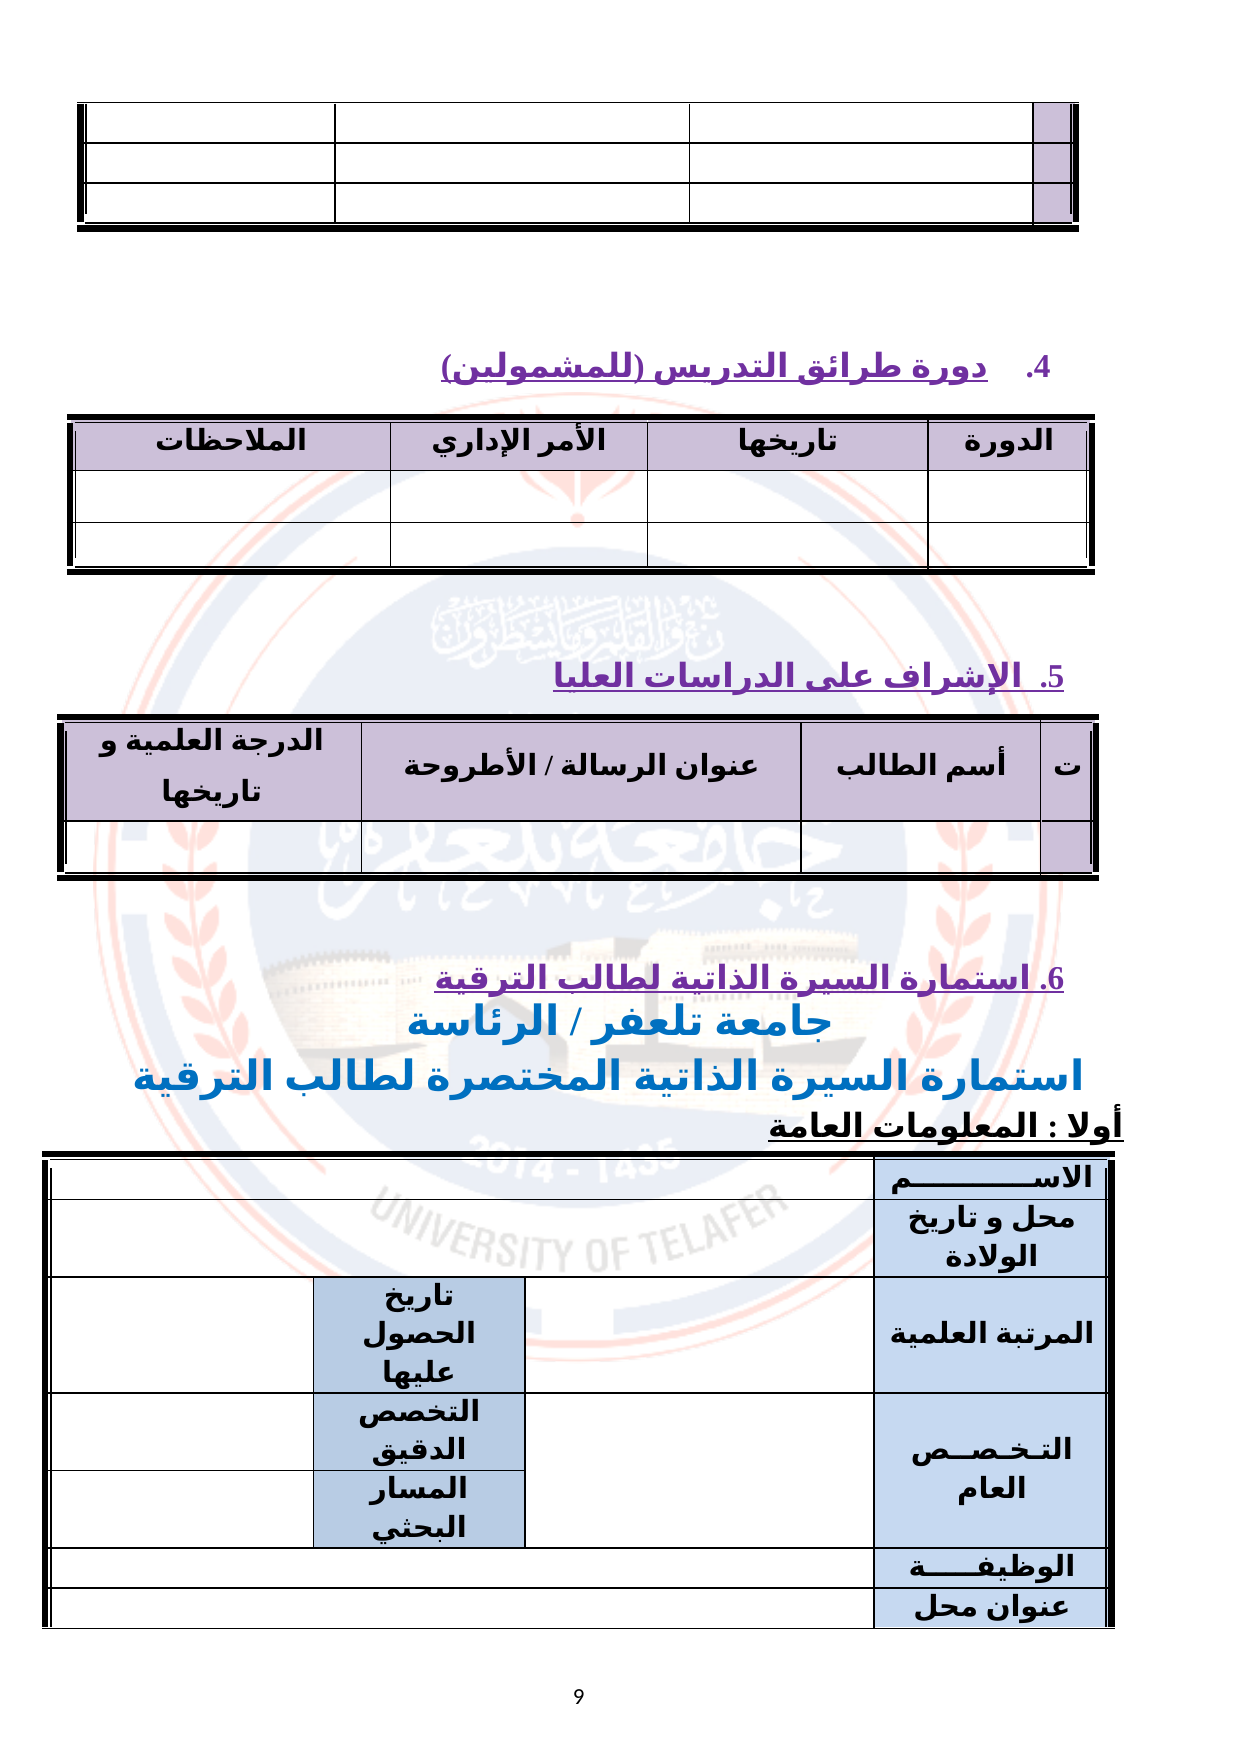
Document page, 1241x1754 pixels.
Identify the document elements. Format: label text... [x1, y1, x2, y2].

table_cell الوظيفـــــة [875, 1549, 1105, 1587]
text جامعة تلعفر / الرئاسة [94, 996, 1147, 1044]
table_cell [1034, 184, 1073, 222]
table_cell [526, 1278, 873, 1392]
table_cell [87, 144, 334, 182]
text أولا : المعلومات العامة [94, 1107, 1123, 1145]
table_cell [52, 1549, 873, 1587]
table_cell تاريخ الحصول عليها [314, 1278, 524, 1392]
table_cell [929, 471, 1086, 521]
table_cell [336, 144, 689, 182]
table_cell [526, 1394, 873, 1547]
table_header الدورة [929, 420, 1090, 470]
table_cell [391, 523, 647, 566]
table_cell [690, 144, 1032, 182]
table_cell [52, 1278, 313, 1392]
table_header أسم الطالب [802, 723, 1040, 820]
table_header الاســــــــــــم [875, 1157, 1110, 1199]
table_cell [1041, 821, 1093, 872]
table_header ت [1041, 720, 1095, 820]
table_cell [64, 822, 361, 872]
list دورة طرائق التدريس (للمشمولين) [94, 347, 1026, 385]
table_cell محل و تاريخ الولادة [875, 1200, 1105, 1276]
table_header الأمر الإداري [391, 423, 647, 470]
table_cell [87, 103, 335, 142]
table_cell [802, 822, 1040, 872]
text استمارة السيرة الذاتية المختصرة لطالب الترقية [94, 1052, 1123, 1099]
list 5. الإشراف على الدراسات العليا [0, 656, 1064, 695]
table_cell [690, 184, 1032, 222]
table_cell [648, 523, 927, 566]
table_cell التخصص الدقيق [314, 1394, 524, 1470]
table_cell [1034, 103, 1071, 142]
table_cell [929, 523, 1089, 566]
table_cell [76, 471, 390, 521]
table_cell المسار البحثي [314, 1471, 524, 1547]
table_cell [52, 1589, 873, 1627]
table_header عنوان الرسالة / الأطروحة [362, 723, 800, 820]
table_header تاريخها [648, 423, 927, 470]
table_cell [690, 103, 1032, 142]
table_cell [52, 1471, 313, 1547]
table_cell [336, 184, 689, 222]
table_cell [391, 471, 647, 521]
table_cell [73, 523, 390, 566]
list 6. استمارة السيرة الذاتية لطالب الترقية [0, 958, 1064, 996]
table_cell المرتبة العلمية [875, 1278, 1105, 1392]
table_cell [362, 822, 800, 872]
table_cell [84, 184, 334, 222]
table_cell عنوان محل العمل [875, 1589, 1105, 1627]
table_header الملاحظات [71, 420, 390, 470]
table_cell [648, 471, 927, 521]
table_cell [1034, 144, 1070, 182]
table_cell [52, 1394, 313, 1470]
table_header [47, 1157, 873, 1199]
table_cell [52, 1200, 873, 1276]
table_cell [336, 103, 689, 142]
table_header الدرجة العلمية و تاريخها [62, 720, 362, 820]
table_cell التـخـصــص العام [875, 1394, 1105, 1547]
